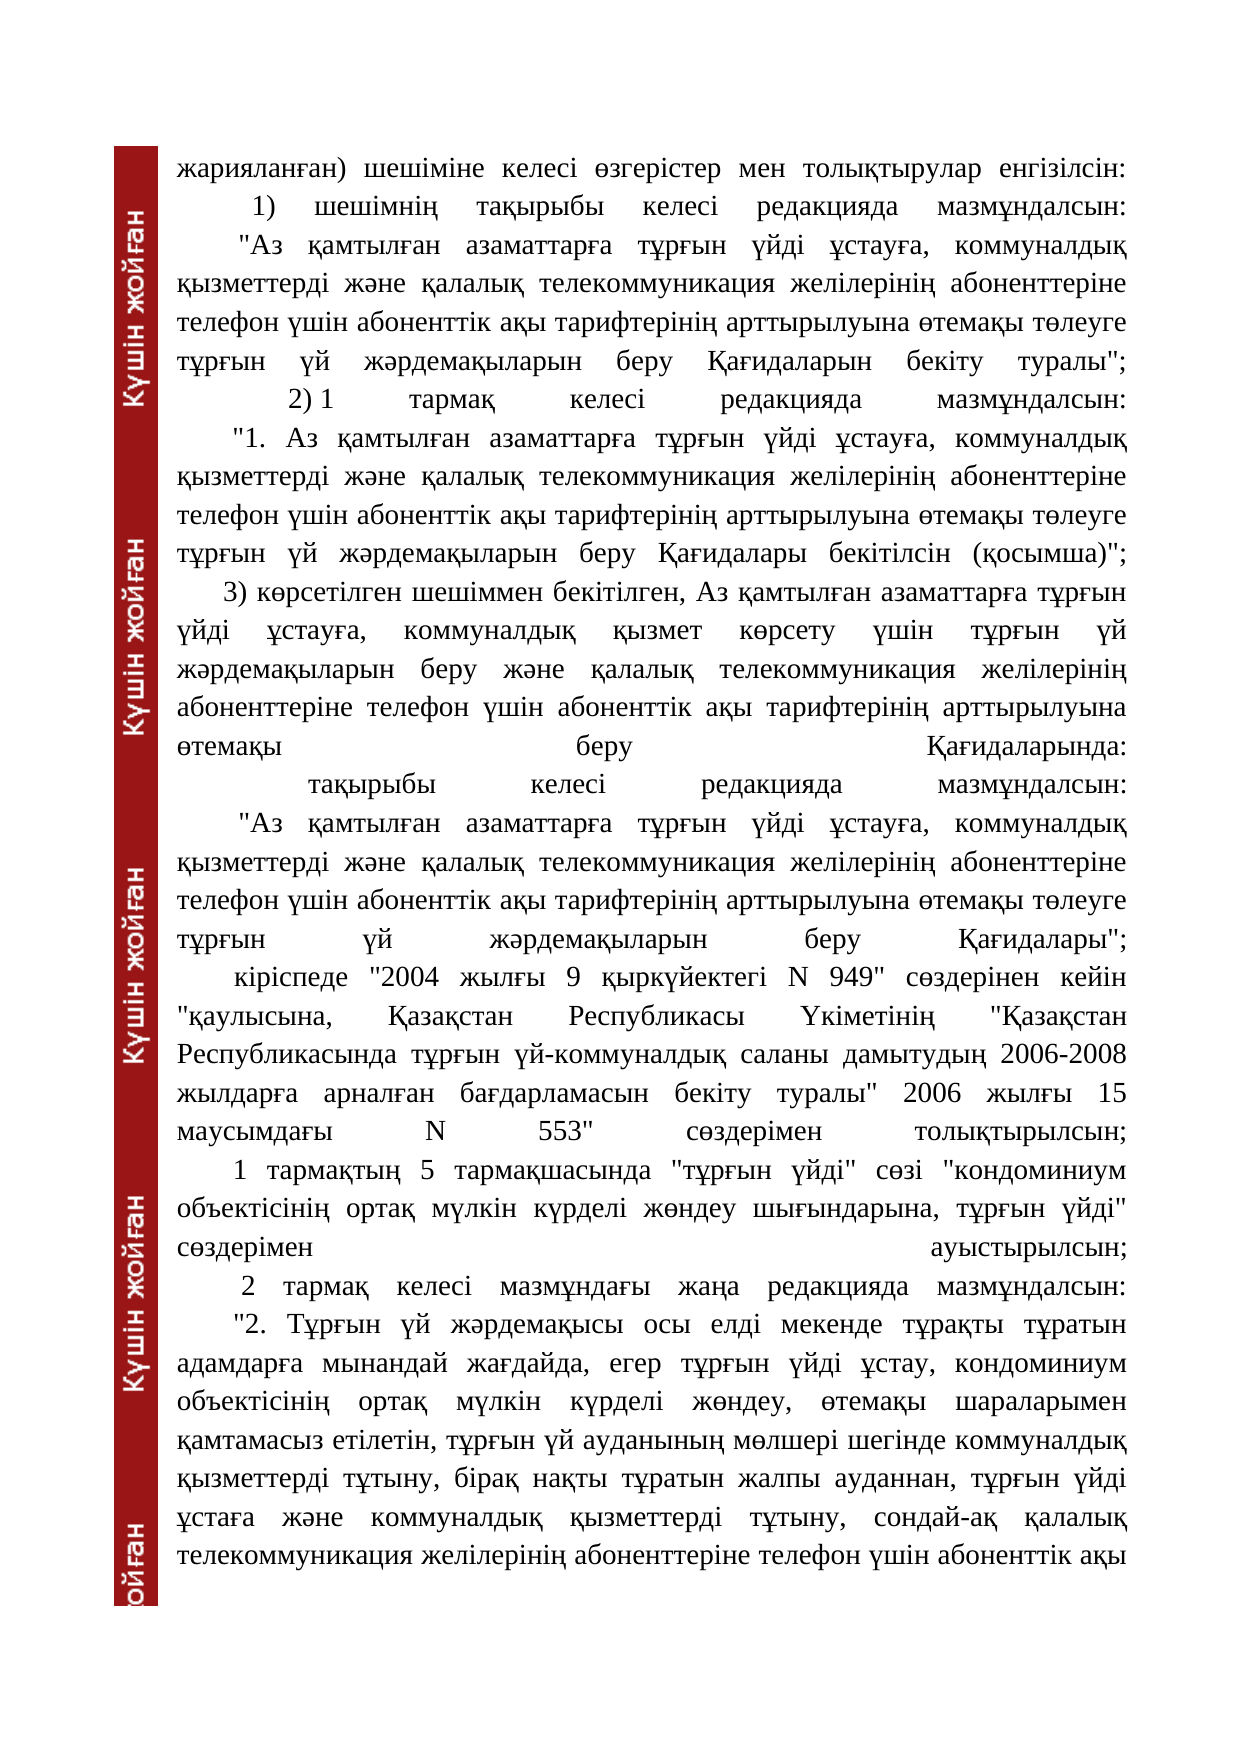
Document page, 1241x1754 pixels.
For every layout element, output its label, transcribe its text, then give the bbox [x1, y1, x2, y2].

picture [114, 146, 158, 150]
picture [114, 1571, 158, 1606]
